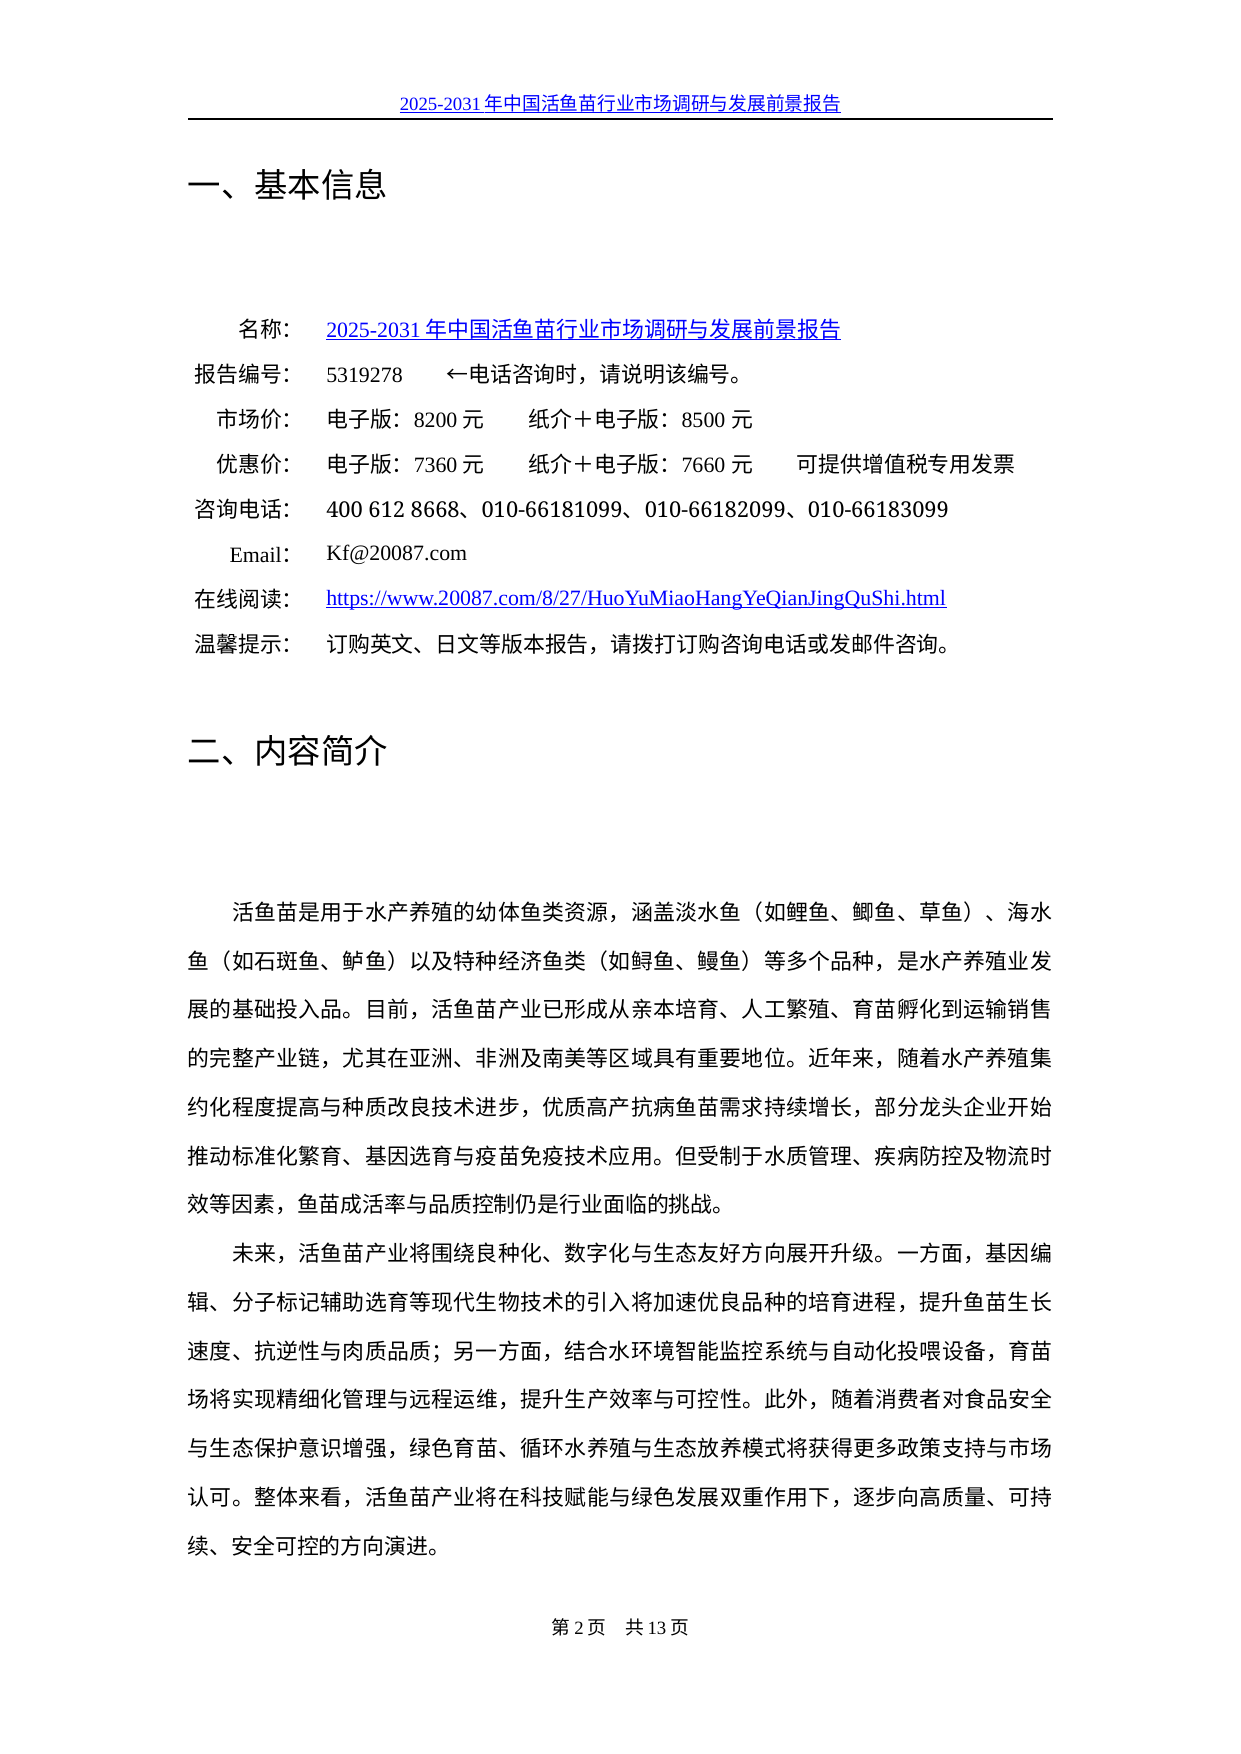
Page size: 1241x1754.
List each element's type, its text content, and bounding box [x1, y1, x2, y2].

table_cell 咨询电话： [167, 492, 315, 537]
table_cell 电子版：7360 元 纸介＋电子版：7660 元 可提供增值税专用发票 [315, 447, 1073, 492]
table_header 名称： [167, 312, 315, 357]
table_cell 报告编号： [167, 357, 315, 402]
table_cell 市场价： [167, 402, 315, 447]
table_cell 温馨提示： [167, 627, 315, 672]
table_cell Email： [167, 537, 315, 582]
table_cell [315, 582, 1073, 627]
table_header 2025-2031年中国活鱼苗行业市场调研与发展前景报告 [315, 312, 1073, 357]
table_cell 电子版：8200 元 纸介＋电子版：8500 元 [315, 402, 1073, 447]
table_cell 400 612 8668、010-66181099、010-66182099、010-66183099 [315, 492, 1073, 537]
table_cell 在线阅读： [167, 582, 315, 627]
title 一、基本信息 [187, 150, 1053, 215]
table_cell 订购英文、日文等版本报告，请拨打订购咨询电话或发邮件咨询。 [315, 627, 1073, 672]
table_cell 优惠价： [167, 447, 315, 492]
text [187, 894, 1053, 1561]
table_cell 5319278 ←电话咨询时，请说明该编号。 [315, 357, 1073, 402]
title 二、内容简介 [187, 717, 1053, 782]
table_cell Kf@20087.com [315, 537, 1073, 582]
